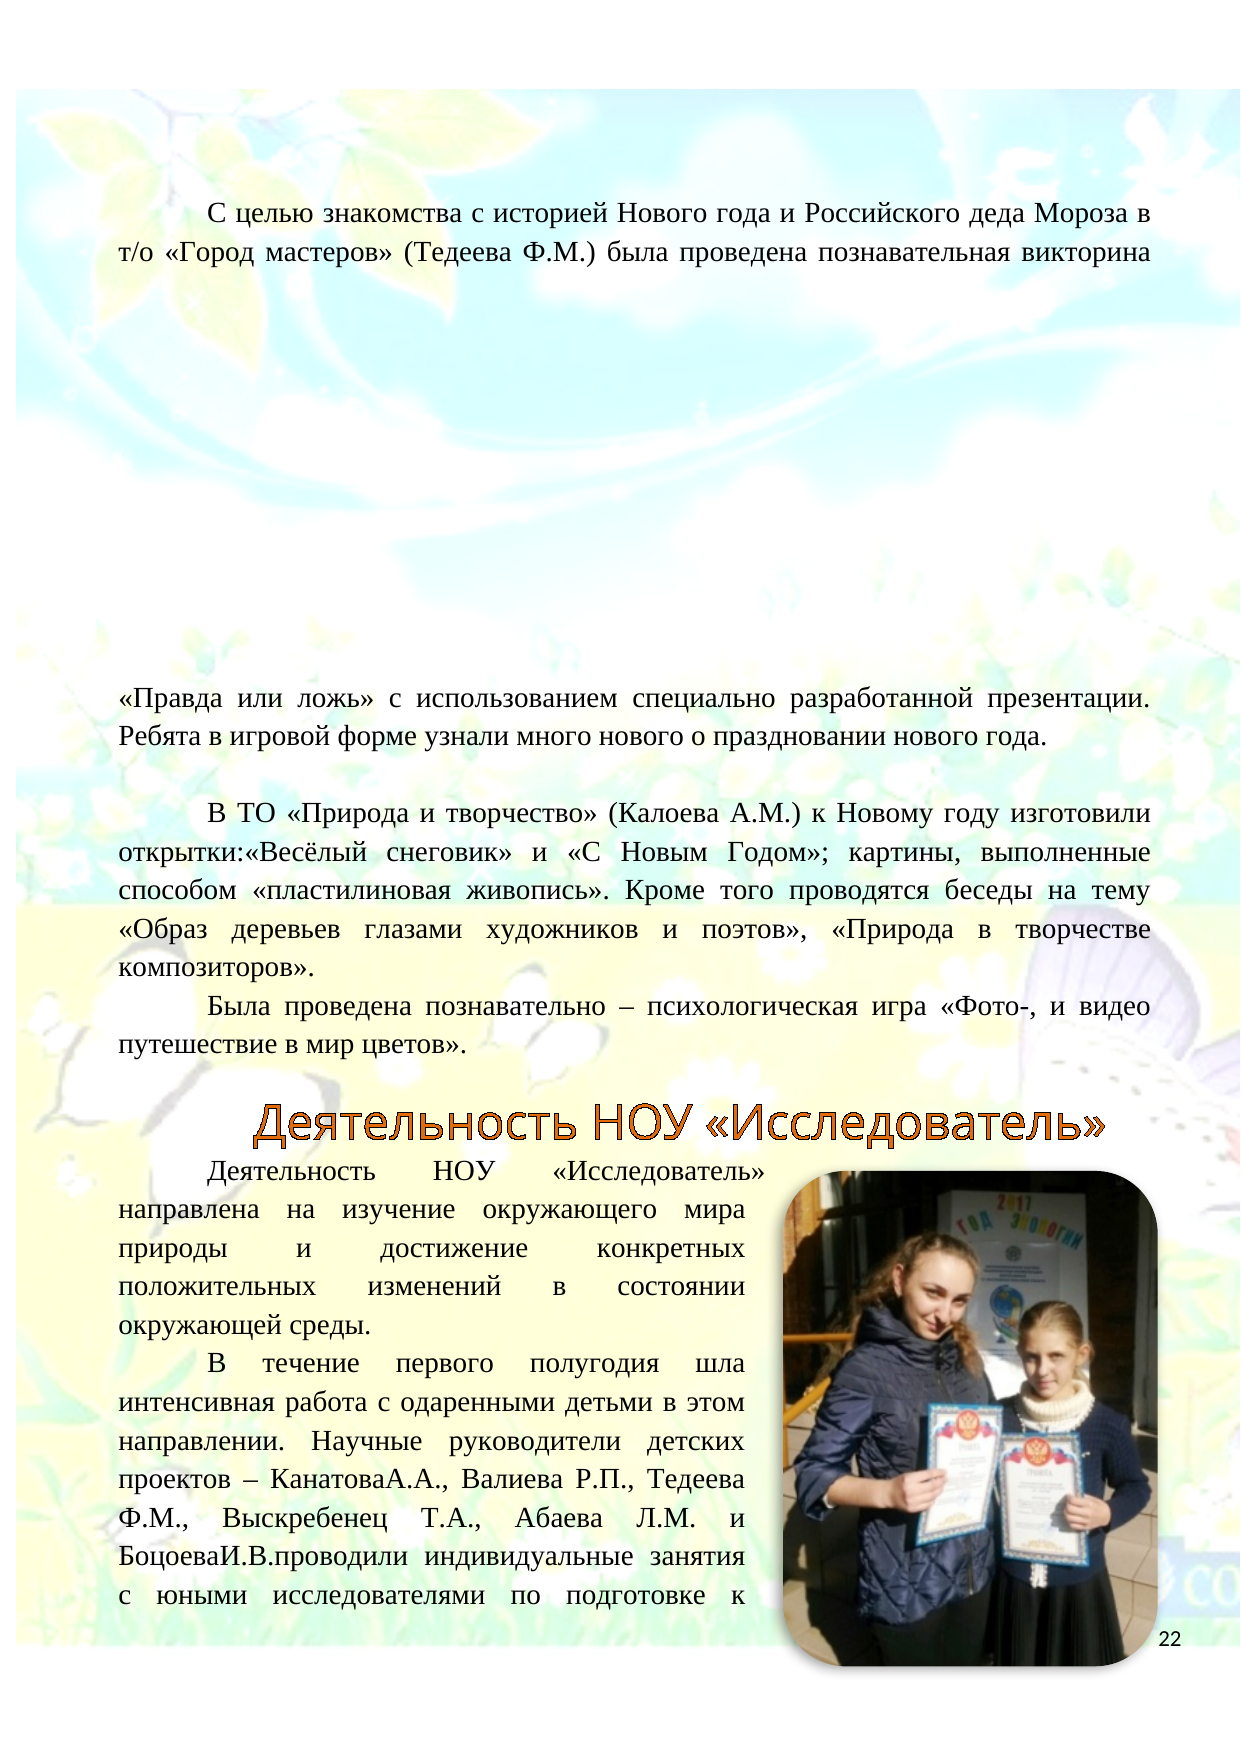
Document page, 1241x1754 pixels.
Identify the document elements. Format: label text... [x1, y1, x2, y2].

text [118, 1346, 1152, 1610]
text Деятельность НОУ «Исследователь» направлена на изучение окружающего мира природы и достижение конкретных положительных изменений в состоянии окружающей среды. [118, 1153, 1152, 1341]
text Была проведена познавательно – психологическая игра «Фото-, и видео путешествие в мир цветов». [118, 988, 1152, 1060]
text В ТО «Природа и творчество» (Калоева А.М.) к Новому году изготовили открытки:«Весёлый снеговик» и «С Новым Годом»; картины, выполненные способом «пластилиновая живопись». Кроме того проводятся беседы на тему «Образ деревьев глазами художников и поэтов», «Природа в творчестве композиторов». [118, 795, 1152, 983]
text С целью знакомства с историей Нового года и Российского деда Мороза в т/о «Город мастеров» (Тедеева Ф.М.) была проведена познавательная викторина «Правда или ложь» с использованием специально разработанной презентации. Ребята в игровой форме узнали много нового о праздновании нового года. [118, 195, 1152, 752]
picture [783, 1207, 1158, 1667]
